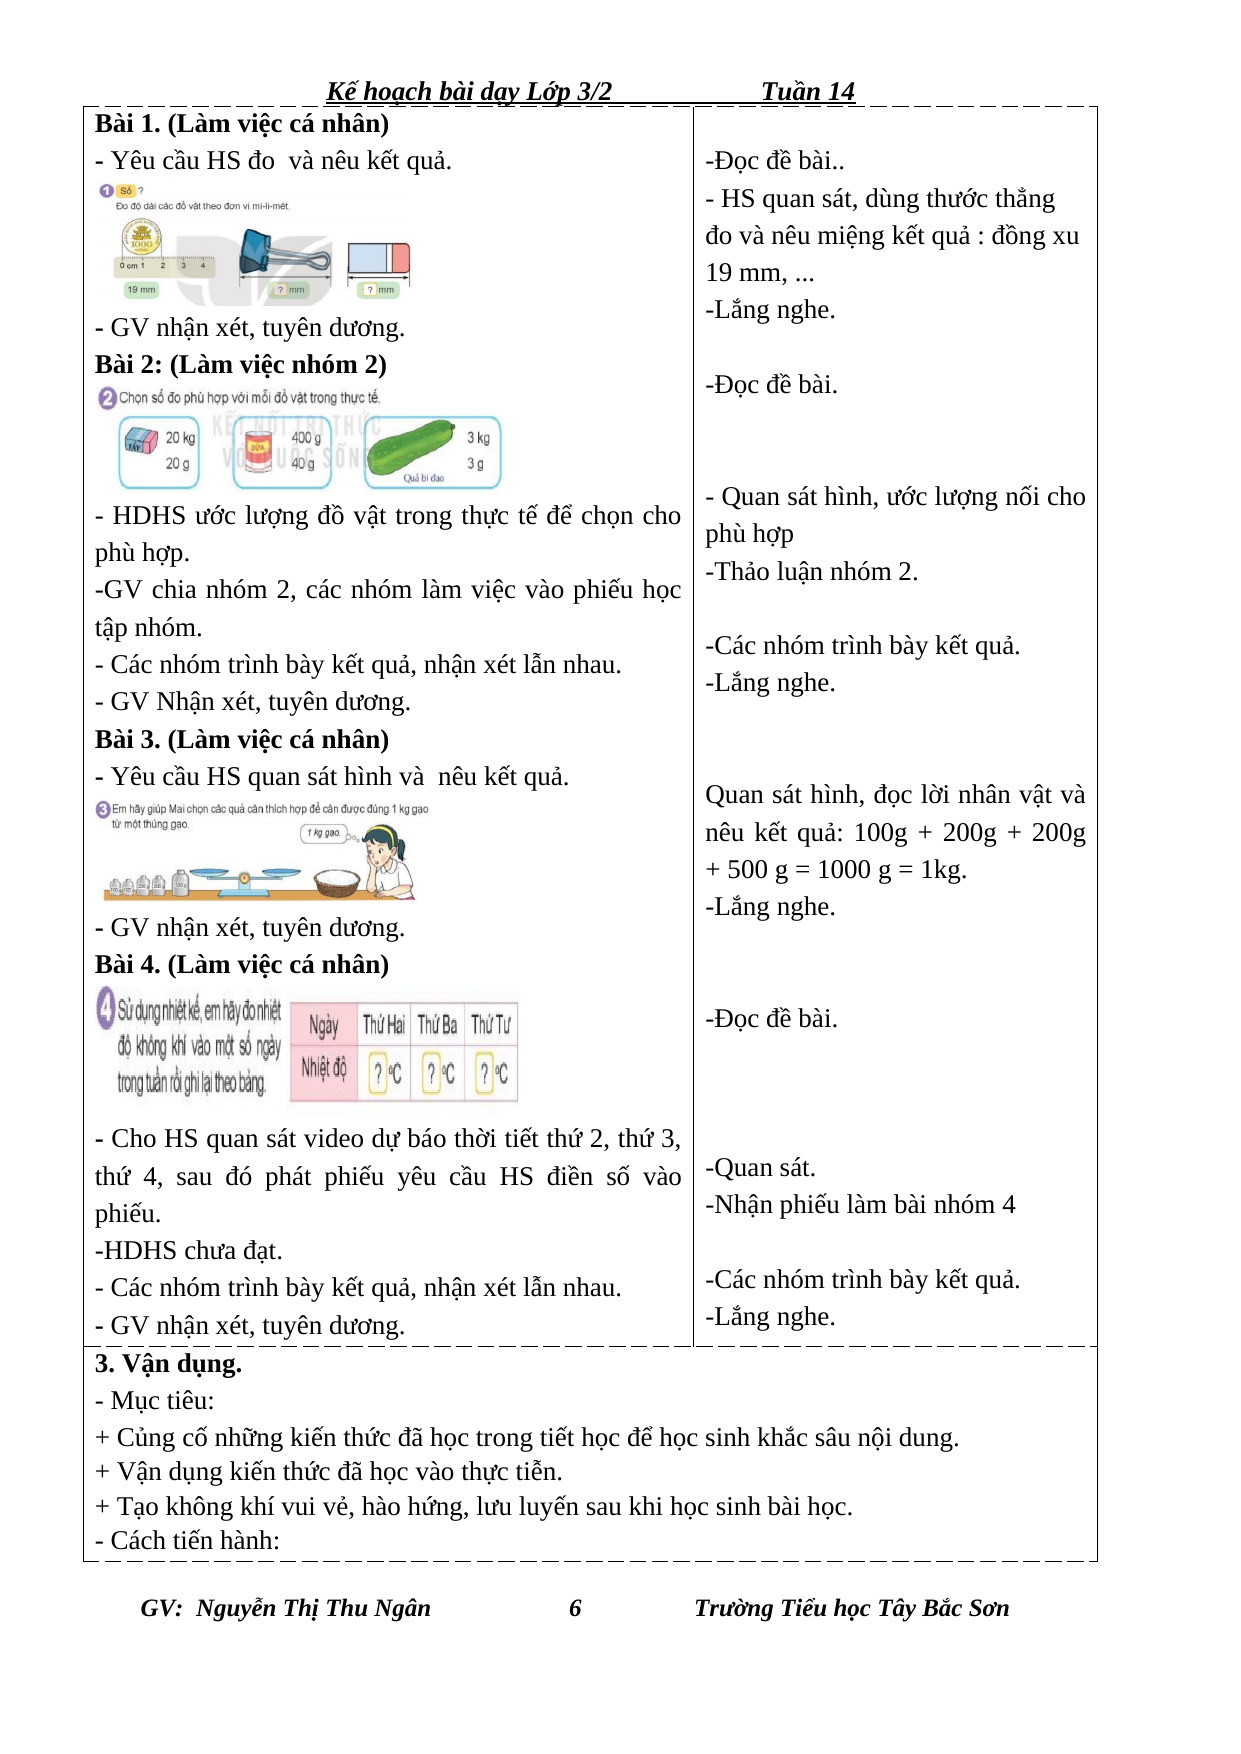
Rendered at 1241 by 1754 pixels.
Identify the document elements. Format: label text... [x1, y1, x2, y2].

table_cell Bài 1. (Làm việc cá nhân) - Yêu cầu HS đo và nêu kết quả. - GV nhận xét, tuyên dương. Bài 2: (Làm việc nhóm 2) - HDHS ước lượng đồ vật trong thực tế để chọn cho phù hợp. -GV chia nhóm 2, các nhóm làm việc vào phiếu học tập nhóm. - Các nhóm trình bày kết quả, nhận xét lẫn nhau. - GV Nhận xét, tuyên dương. Bài 3. (Làm việc cá nhân) - Yêu cầu HS quan sát hình và nêu kết quả. - GV nhận xét, tuyên dương. Bài 4. (Làm việc cá nhân) - Cho HS quan sát video dự báo thời tiết thứ 2, thứ 3, thứ 4, sau đó phát phiếu yêu cầu HS điền số vào phiếu. -HDHS chưa đạt. - Các nhóm trình bày kết quả, nhận xét lẫn nhau. - GV nhận xét, tuyên dương. [84, 106, 694, 1346]
table_cell -Đọc đề bài.. - HS quan sát, dùng thước thẳng đo và nêu miệng kết quả : đồng xu 19 mm, ... -Lắng nghe. -Đọc đề bài. - Quan sát hình, ước lượng nối cho phù hợp -Thảo luận nhóm 2. -Các nhóm trình bày kết quả. -Lắng nghe. Quan sát hình, đọc lời nhân vật và nêu kết quả: 100g + 200g + 200g + 500 g = 1000 g = 1kg. -Lắng nghe. -Đọc đề bài. -Quan sát. -Nhận phiếu làm bài nhóm 4 -Các nhóm trình bày kết quả. -Lắng nghe. [694, 106, 1097, 1346]
table_cell 3. Vận dụng. - Mục tiêu: + Củng cố những kiến thức đã học trong tiết học để học sinh khắc sâu nội dung. + Vận dụng kiến thức đã học vào thực tiễn. + Tạo không khí vui vẻ, hào hứng, lưu luyến sau khi học sinh bài học. - Cách tiến hành: [84, 1346, 1097, 1561]
picture [94, 385, 506, 494]
picture [94, 181, 414, 306]
picture [94, 797, 431, 906]
picture [94, 985, 520, 1117]
